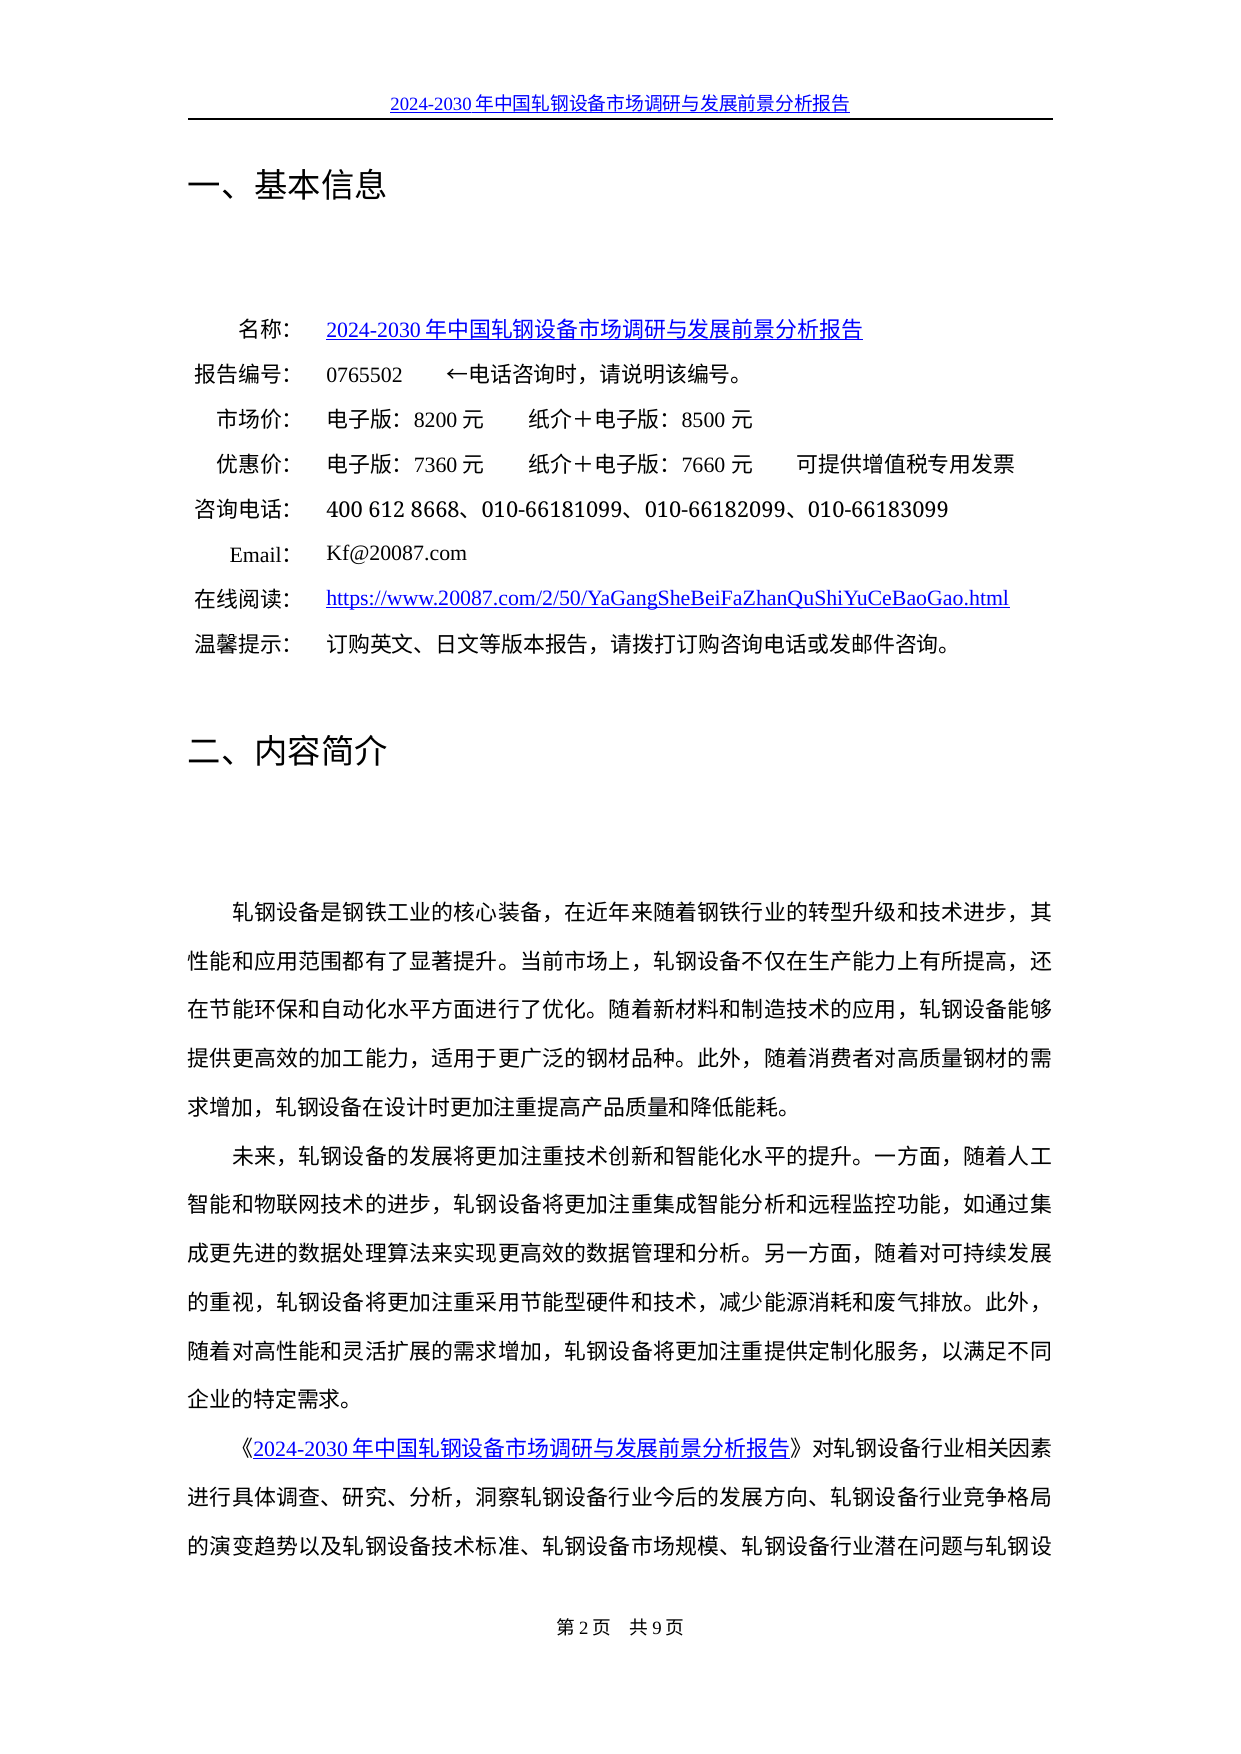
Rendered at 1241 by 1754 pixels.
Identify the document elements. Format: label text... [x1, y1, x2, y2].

title 二、内容简介 [187, 717, 1053, 782]
table_cell 优惠价： [167, 447, 315, 492]
table_cell 咨询电话： [167, 492, 315, 537]
title 一、基本信息 [187, 150, 1053, 215]
table_cell 400 612 8668、010-66181099、010-66182099、010-66183099 [315, 492, 1073, 537]
table_header 名称： [167, 312, 315, 357]
table_cell 电子版：8200 元 纸介＋电子版：8500 元 [315, 402, 1073, 447]
table_header 2024-2030年中国轧钢设备市场调研与发展前景分析报告 [315, 312, 1073, 357]
table_cell 订购英文、日文等版本报告，请拨打订购咨询电话或发邮件咨询。 [315, 627, 1073, 672]
table_cell 市场价： [167, 402, 315, 447]
table_cell 报告编号： [167, 357, 315, 402]
table_cell 电子版：7360 元 纸介＋电子版：7660 元 可提供增值税专用发票 [315, 447, 1073, 492]
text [187, 894, 1053, 1561]
table_cell Kf@20087.com [315, 537, 1073, 582]
table_cell 温馨提示： [167, 627, 315, 672]
table_cell [315, 582, 1073, 627]
table_cell 0765502 ←电话咨询时，请说明该编号。 [315, 357, 1073, 402]
table_cell 在线阅读： [167, 582, 315, 627]
table_cell Email： [167, 537, 315, 582]
